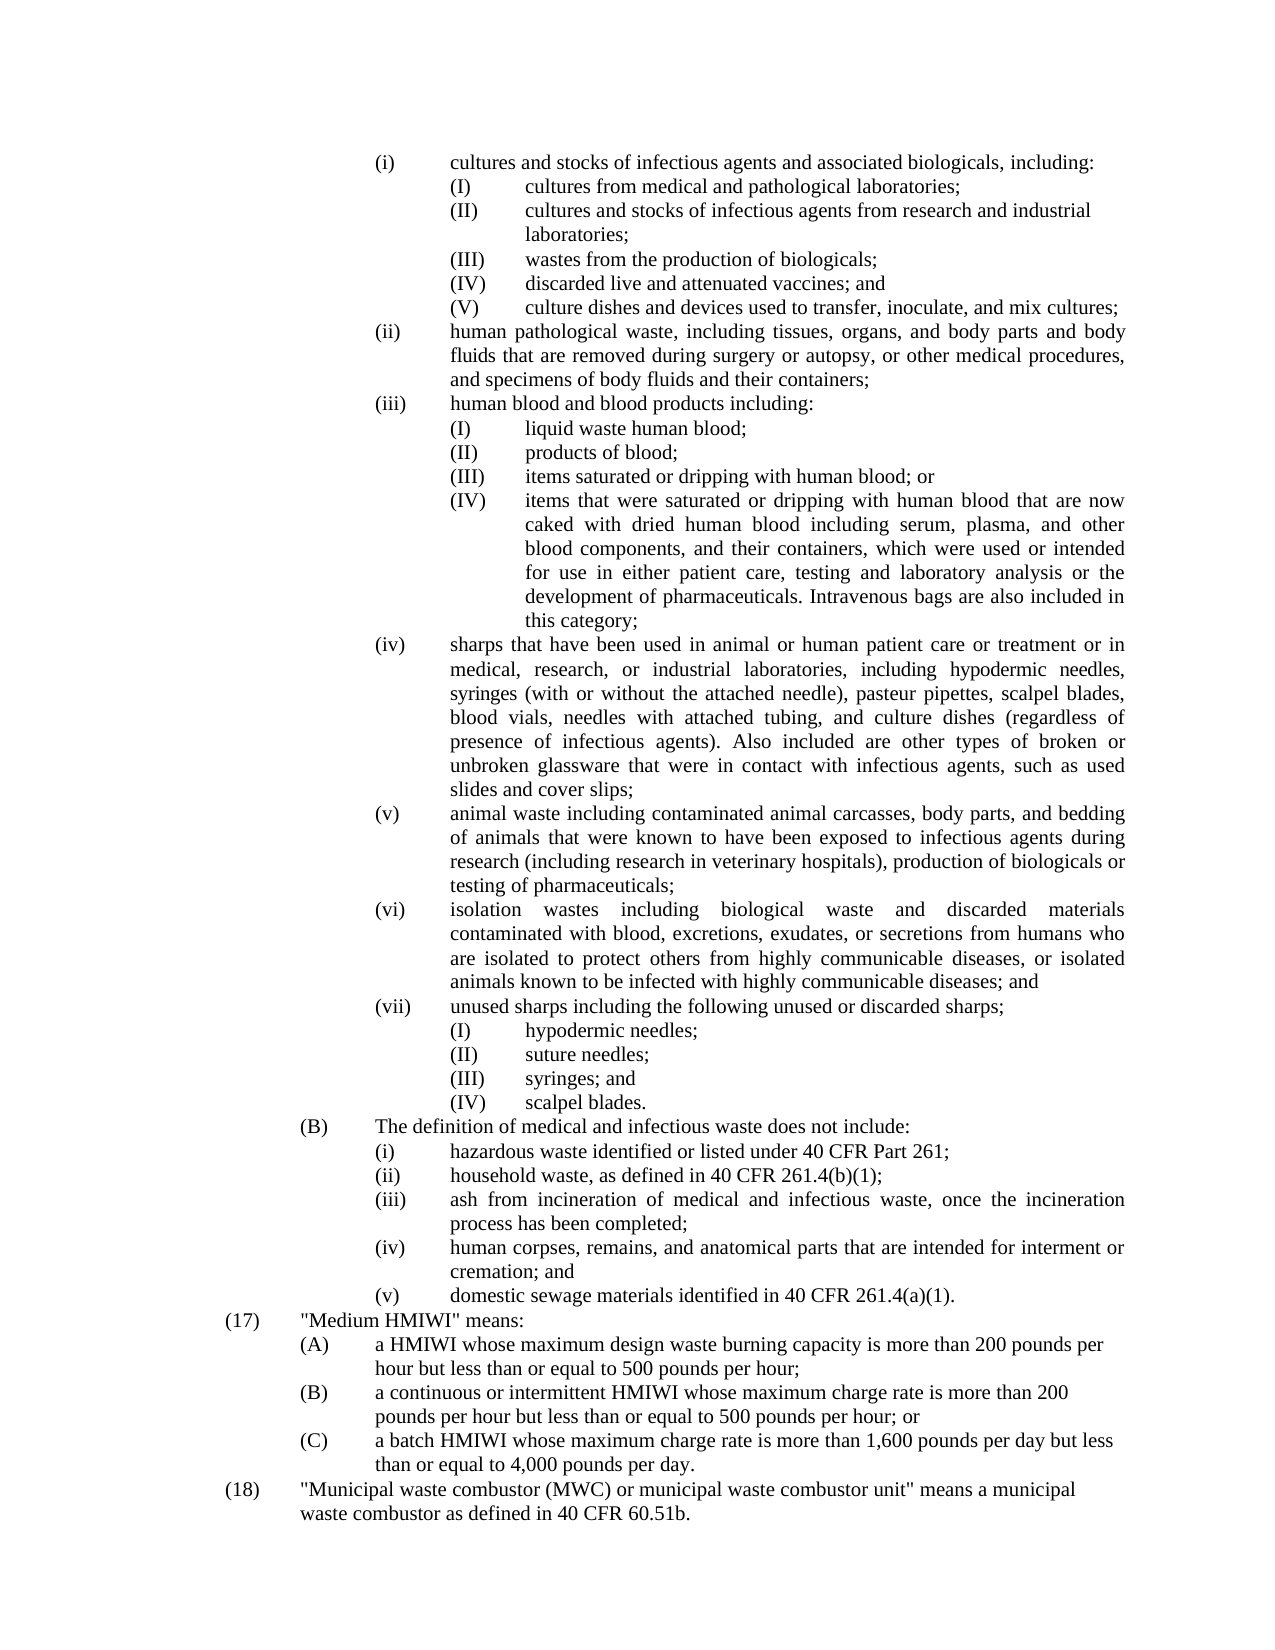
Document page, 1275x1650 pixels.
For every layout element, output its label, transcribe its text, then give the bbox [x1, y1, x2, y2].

list cultures and stocks of infectious agents and associated biologicals, including: [375, 150, 1137, 174]
list hazardous waste identified or listed under 40 CFR Part 261; [375, 1139, 1137, 1163]
list scalpel blades. [450, 1090, 1137, 1114]
list items that were saturated or dripping with human blood that are now caked with dried human blood including serum, plasma, and other blood components, and their containers, which were used or intended for use in either patient care, testing and laboratory analysis or the development of pharmaceuticals. Intravenous bags are also included in this category; [450, 488, 1126, 632]
list products of blood; [450, 439, 1137, 464]
list a HMIWI whose maximum design waste burning capacity is more than 200 pounds per hour but less than or equal to 500 pounds per hour; [300, 1332, 1125, 1380]
list cultures from medical and pathological laboratories; [450, 174, 1137, 198]
list wastes from the production of biologicals; [450, 246, 1137, 271]
list sharps that have been used in animal or human patient care or treatment or in medical, research, or industrial laboratories, including hypodermic needles, syringes (with or without the attached needle), pasteur pipettes, scalpel blades, blood vials, needles with attached tubing, and culture dishes (regardless of presence of infectious agents). Also included are other types of broken or unbroken glassware that were in contact with infectious agents, such as used slides and cover slips; [375, 632, 1126, 801]
list a batch HMIWI whose maximum charge rate is more than 1,600 pounds per day but less than or equal to 4,000 pounds per day. [300, 1428, 1126, 1476]
list items saturated or dripping with human blood; or [450, 464, 1137, 488]
list animal waste including contaminated animal carcasses, body parts, and bedding of animals that were known to have been exposed to infectious agents during research (including research in veterinary hospitals), production of biologicals or testing of pharmaceuticals; [375, 801, 1125, 897]
list discarded live and attenuated vaccines; and [450, 271, 1137, 295]
list isolation wastes including biological waste and discarded materials contaminated with blood, excretions, exudates, or secretions from humans who are isolated to protect others from highly communicable diseases, or isolated animals known to be infected with highly communicable diseases; and [375, 897, 1126, 993]
list ash from incineration of medical and infectious waste, once the incineration process has been completed; [375, 1187, 1125, 1235]
list household waste, as defined in 40 CFR 261.4(b)(1); [375, 1163, 1137, 1187]
list cultures and stocks of infectious agents from research and industrial laboratories; [450, 198, 1125, 246]
list suture needles; [450, 1042, 1137, 1066]
list unused sharps including the following unused or discarded sharps; [375, 994, 1137, 1018]
list a continuous or intermittent HMIWI whose maximum charge rate is more than 200 pounds per hour but less than or equal to 500 pounds per hour; or [300, 1380, 1125, 1428]
list "Municipal waste combustor (MWC) or municipal waste combustor unit" means a municipal waste combustor as defined in 40 CFR 60.51b. [225, 1476, 1125, 1524]
list hypodermic needles; [450, 1018, 1137, 1042]
list liquid waste human blood; [450, 415, 1137, 439]
list "Medium HMIWI" means: [225, 1308, 1137, 1332]
list The definition of medical and infectious waste does not include: [300, 1114, 1137, 1138]
list domestic sewage materials identified in 40 CFR 261.4(a)(1). [375, 1283, 1137, 1307]
list culture dishes and devices used to transfer, inoculate, and mix cultures; [450, 295, 1137, 319]
list human corpses, remains, and anatomical parts that are intended for interment or cremation; and [375, 1235, 1125, 1283]
list human pathological waste, including tissues, organs, and body parts and body fluids that are removed during surgery or autopsy, or other medical procedures, and specimens of body fluids and their containers; [375, 319, 1126, 391]
list human blood and blood products including: [375, 391, 1137, 415]
list syringes; and [450, 1066, 1137, 1090]
